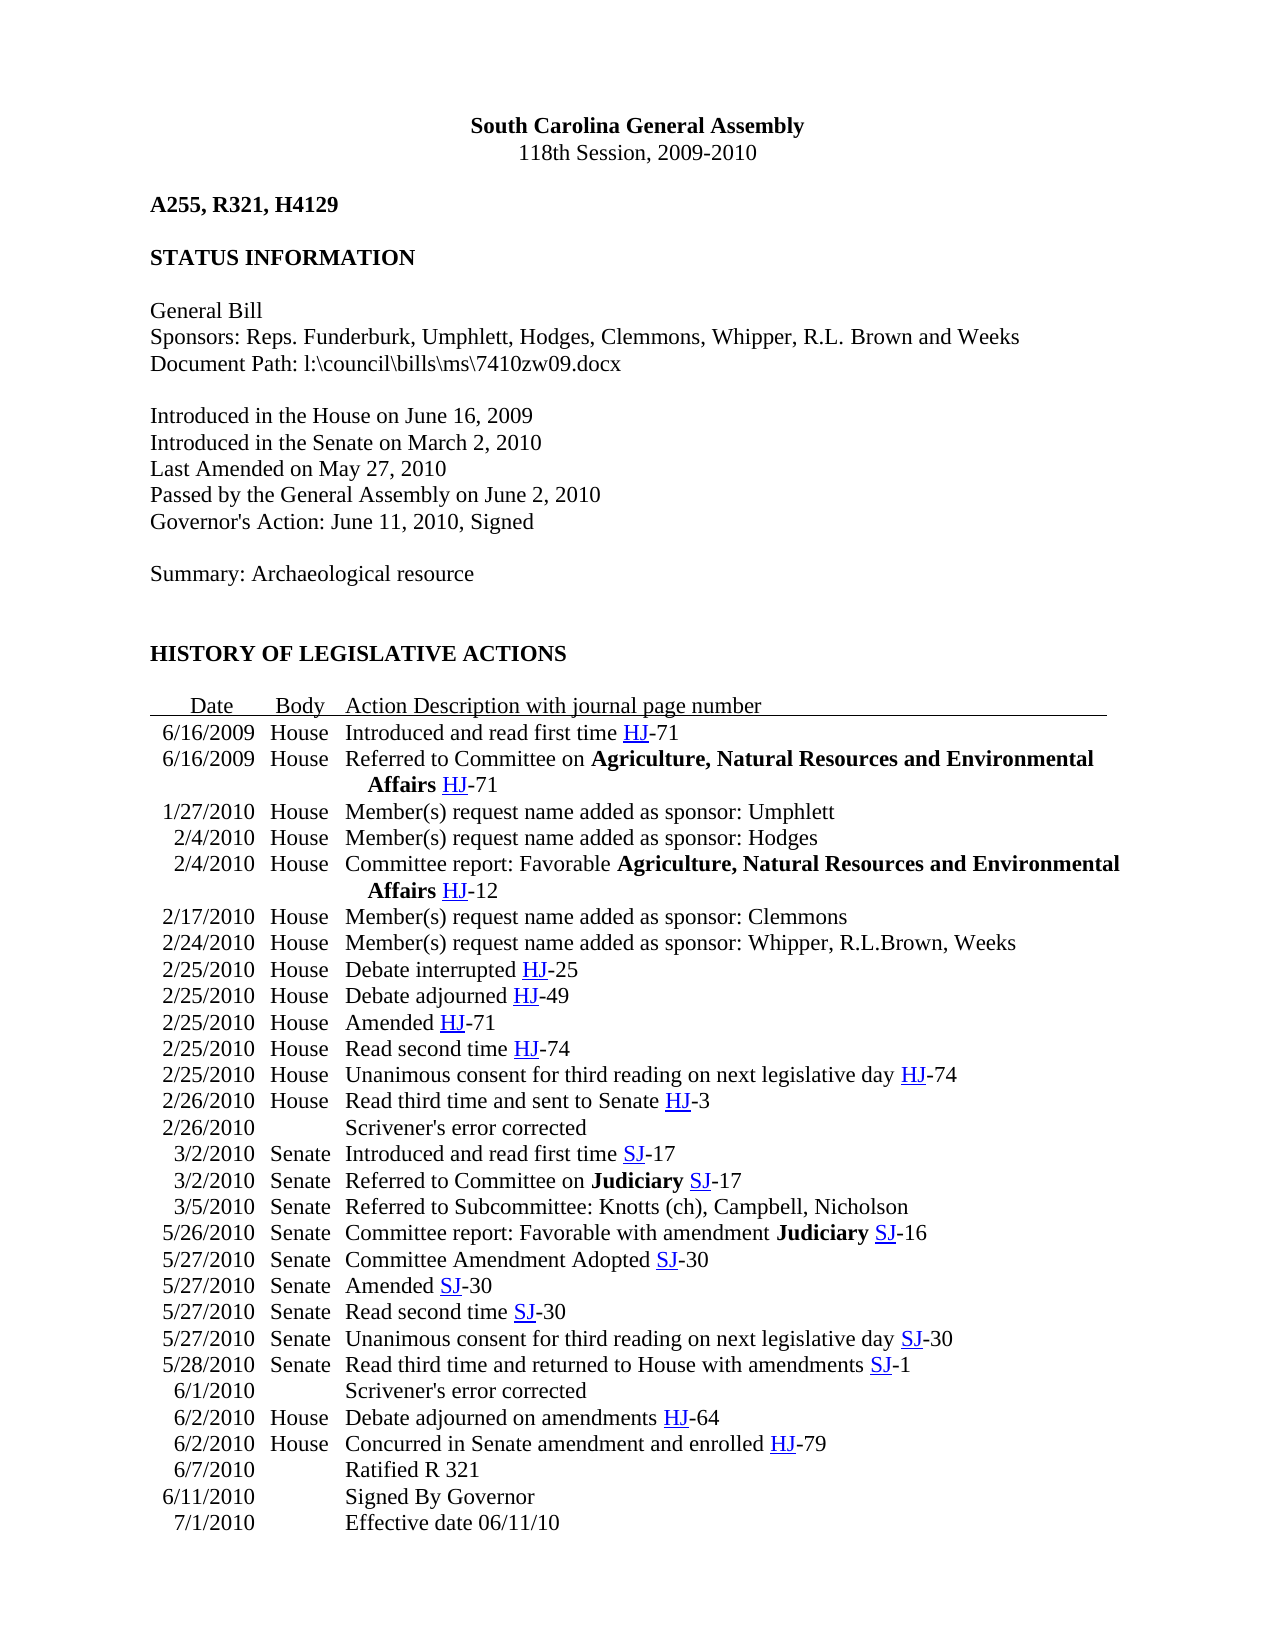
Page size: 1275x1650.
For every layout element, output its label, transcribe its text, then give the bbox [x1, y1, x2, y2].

text 5/27/2010 Senate Amended SJ-30 [150, 1272, 1125, 1298]
text HISTORY OF LEGISLATIVE ACTIONS [150, 639, 1125, 666]
text 2/4/2010 House Committee report: Favorable Agriculture, Natural Resources and Environmental Affairs HJ-12 [150, 850, 1125, 903]
text 1/27/2010 House Member(s) request name added as sponsor: Umphlett [150, 798, 1125, 824]
text 3/2/2010 Senate Introduced and read first time SJ-17 [150, 1140, 1125, 1167]
text 2/26/2010 House Read third time and sent to Senate HJ-3 [150, 1088, 1125, 1114]
text 6/1/2010 Scrivener's error corrected [150, 1377, 1125, 1404]
text Sponsors: Reps. Funderburk, Umphlett, Hodges, Clemmons, Whipper, R.L. Brown and Weeks [150, 323, 1125, 350]
text Governor's Action: June 11, 2010, Signed [150, 508, 1125, 534]
text 6/2/2010 House Concurred in Senate amendment and enrolled HJ-79 [150, 1430, 1125, 1457]
text South Carolina General Assembly [150, 112, 1125, 139]
text 2/25/2010 House Amended HJ-71 [150, 1008, 1125, 1035]
text 6/16/2009 House Referred to Committee on Agriculture, Natural Resources and Environmental Affairs HJ-71 [150, 745, 1125, 798]
text 2/4/2010 House Member(s) request name added as sponsor: Hodges [150, 824, 1125, 850]
text Document Path: l:\council\bills\ms\7410zw09.docx [150, 350, 1125, 376]
text Introduced in the Senate on March 2, 2010 [150, 429, 1125, 455]
text 2/25/2010 House Read second time HJ-74 [150, 1035, 1125, 1061]
text 5/27/2010 Senate Committee Amendment Adopted SJ-30 [150, 1246, 1125, 1272]
text Passed by the General Assembly on June 2, 2010 [150, 481, 1125, 508]
text 3/5/2010 Senate Referred to Subcommittee: Knotts (ch), Campbell, Nicholson [150, 1193, 1125, 1219]
text 2/25/2010 House Debate interrupted HJ-25 [150, 956, 1125, 982]
text 6/16/2009 House Introduced and read first time HJ-71 [150, 719, 1125, 745]
text 2/25/2010 House Debate adjourned HJ-49 [150, 982, 1125, 1008]
text 5/28/2010 Senate Read third time and returned to House with amendments SJ-1 [150, 1351, 1125, 1377]
text 2/24/2010 House Member(s) request name added as sponsor: Whipper, R.L.Brown, Weeks [150, 929, 1125, 956]
text 118th Session, 2009-2010 [150, 139, 1125, 165]
text 6/7/2010 Ratified R 321 [150, 1457, 1125, 1483]
text 5/27/2010 Senate Read second time SJ-30 [150, 1298, 1125, 1325]
text 2/25/2010 House Unanimous consent for third reading on next legislative day HJ-74 [150, 1061, 1125, 1088]
text 5/27/2010 Senate Unanimous consent for third reading on next legislative day SJ-30 [150, 1325, 1125, 1351]
text 7/1/2010 Effective date 06/11/10 [150, 1509, 1125, 1536]
text 6/2/2010 House Debate adjourned on amendments HJ-64 [150, 1404, 1125, 1430]
text Summary: Archaeological resource [150, 561, 1125, 587]
text STATUS INFORMATION [150, 244, 1125, 271]
text 2/26/2010 Scrivener's error corrected [150, 1114, 1125, 1140]
text General Bill [150, 297, 1125, 323]
text 3/2/2010 Senate Referred to Committee on Judiciary SJ-17 [150, 1167, 1125, 1193]
text Introduced in the House on June 16, 2009 [150, 402, 1125, 429]
text A255, R321, H4129 [150, 192, 1125, 218]
text 2/17/2010 House Member(s) request name added as sponsor: Clemmons [150, 903, 1125, 929]
text 6/11/2010 Signed By Governor [150, 1483, 1125, 1509]
text Last Amended on May 27, 2010 [150, 455, 1125, 481]
text Date Body Action Description with journal page number [150, 692, 1125, 719]
text 5/26/2010 Senate Committee report: Favorable with amendment Judiciary SJ-16 [150, 1219, 1125, 1246]
